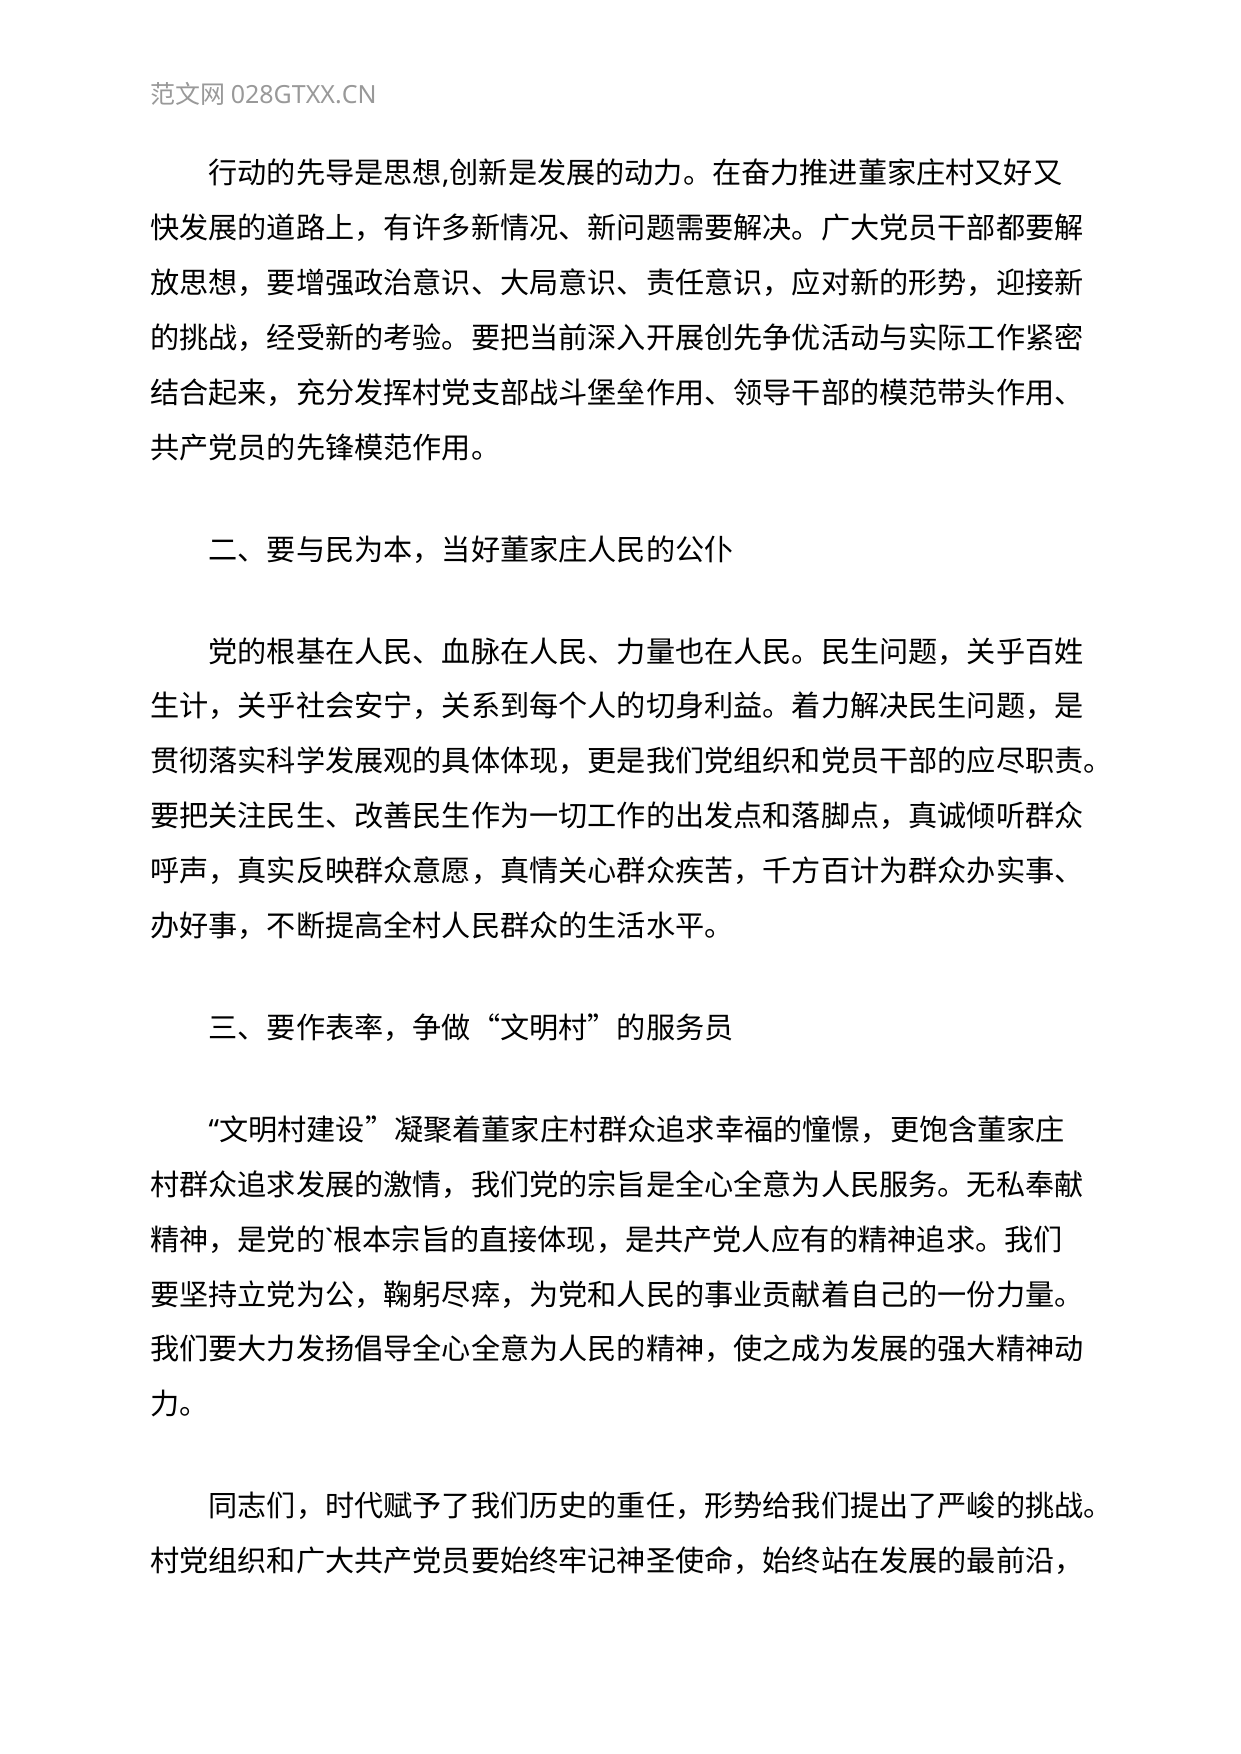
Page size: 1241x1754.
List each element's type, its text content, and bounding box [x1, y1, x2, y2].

text “文明村建设”凝聚着董家庄村群众追求幸福的憧憬，更饱含董家庄村群众追求发展的激情，我们党的宗旨是全心全意为人民服务。无私奉献精神，是党的`根本宗旨的直接体现，是共产党人应有的精神追求。我们要坚持立党为公，鞠躬尽瘁，为党和人民的事业贡献着自己的一份力量。我们要大力发扬倡导全心全意为人民的精神，使之成为发展的强大精神动力。 [150, 1106, 1090, 1423]
text 党的根基在人民、血脉在人民、力量也在人民。民生问题，关乎百姓生计，关乎社会安宁，关系到每个人的切身利益。着力解决民生问题，是贯彻落实科学发展观的具体体现，更是我们党组织和党员干部的应尽职责。要把关注民生、改善民生作为一切工作的出发点和落脚点，真诚倾听群众呼声，真实反映群众意愿，真情关心群众疾苦，千方百计为群众办实事、办好事，不断提高全村人民群众的生活水平。 [150, 628, 1090, 945]
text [150, 1483, 1090, 1580]
text 行动的先导是思想,创新是发展的动力。在奋力推进董家庄村又好又快发展的道路上，有许多新情况、新问题需要解决。广大党员干部都要解放思想，要增强政治意识、大局意识、责任意识，应对新的形势，迎接新的挑战，经受新的考验。要把当前深入开展创先争优活动与实际工作紧密结合起来，充分发挥村党支部战斗堡垒作用、领导干部的模范带头作用、共产党员的先锋模范作用。 [150, 150, 1090, 467]
text 二、要与民为本，当好董家庄人民的公仆 [150, 526, 1090, 569]
text 三、要作表率，争做“文明村”的服务员 [150, 1004, 1090, 1047]
